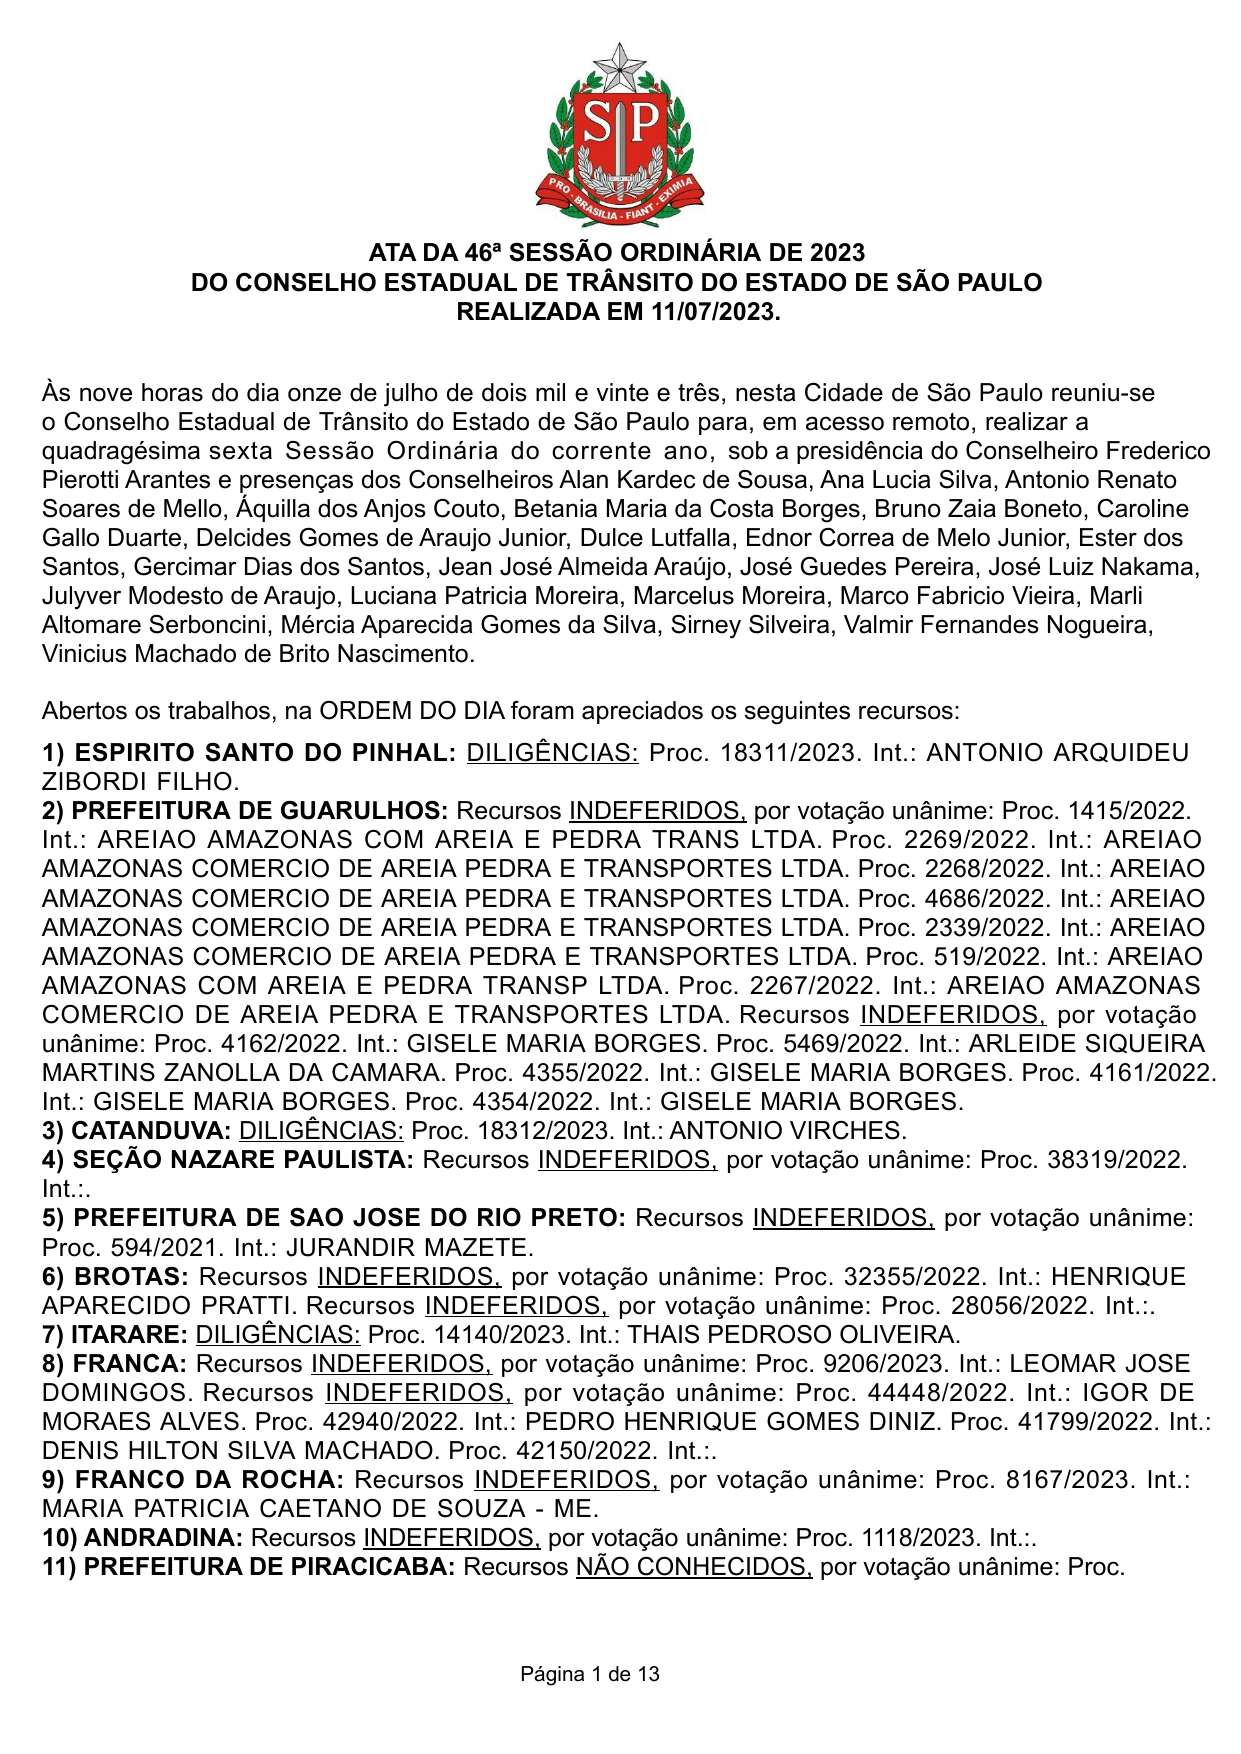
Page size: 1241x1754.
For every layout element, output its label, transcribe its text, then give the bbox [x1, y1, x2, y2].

text 5) PREFEITURA DE SAO JOSE DO RIO PRETO: Recursos INDEFERIDOS, por votação unânime: Proc. 594/2021. Int.: JURANDIR MAZETE. [42, 1204, 1206, 1262]
text 1) ESPIRITO SANTO DO PINHAL: DILIGÊNCIAS: Proc. 18311/2023. Int.: ANTONIO ARQUIDEU ZIBORDI FILHO. [42, 738, 1203, 797]
text Às nove horas do dia onze de julho de dois mil e vinte e três, nesta Cidade de São Paulo reuniu-se o Conselho Estadual de Trânsito do Estado de São Paulo para, em acesso remoto, realizar a quadragésima sexta Sessão Ordinária do corrente ano, sob a presidência do Conselheiro Frederico Pierotti Arantes e presenças dos Conselheiros Alan Kardec de Sousa, Ana Lucia Silva, Antonio Renato Soares de Mello, Áquilla dos Anjos Couto, Betania Maria da Costa Borges, Bruno Zaia Boneto, Caroline Gallo Duarte, Delcides Gomes de Araujo Junior, Dulce Lutfalla, Ednor Correa de Melo Junior, Ester dos Santos, Gercimar Dias dos Santos, Jean José Almeida Araújo, José Guedes Pereira, José Luiz Nakama, Julyver Modesto de Araujo, Luciana Patricia Moreira, Marcelus Moreira, Marco Fabricio Vieira, Marli Altomare Serboncini, Mércia Aparecida Gomes da Silva, Sirney Silveira, Valmir Fernandes Nogueira, Vinicius Machado de Brito Nascimento. [42, 378, 1230, 669]
text 2) PREFEITURA DE GUARULHOS: Recursos INDEFERIDOS, por votação unânime: Proc. 1415/2022. Int.: AREIAO AMAZONAS COM AREIA E PEDRA TRANS LTDA. Proc. 2269/2022. Int.: AREIAO AMAZONAS COMERCIO DE AREIA PEDRA E TRANSPORTES LTDA. Proc. 2268/2022. Int.: AREIAO AMAZONAS COMERCIO DE AREIA PEDRA E TRANSPORTES LTDA. Proc. 4686/2022. Int.: AREIAO AMAZONAS COMERCIO DE AREIA PEDRA E TRANSPORTES LTDA. Proc. 2339/2022. Int.: AREIAO AMAZONAS COMERCIO DE AREIA PEDRA E TRANSPORTES LTDA. Proc. 519/2022. Int.: AREIAO AMAZONAS COM AREIA E PEDRA TRANSP LTDA. Proc. 2267/2022. Int.: AREIAO AMAZONAS COMERCIO DE AREIA PEDRA E TRANSPORTES LTDA. Recursos INDEFERIDOS, por votação unânime: Proc. 4162/2022. Int.: GISELE MARIA BORGES. Proc. 5469/2022. Int.: ARLEIDE SIQUEIRA MARTINS ZANOLLA DA CAMARA. Proc. 4355/2022. Int.: GISELE MARIA BORGES. Proc. 4161/2022. Int.: GISELE MARIA BORGES. Proc. 4354/2022. Int.: GISELE MARIA BORGES. [42, 797, 1230, 1116]
picture [533, 39, 707, 230]
text Abertos os trabalhos, na ORDEM DO DIA foram apreciados os seguintes recursos: [42, 697, 1230, 726]
text 6) BROTAS: Recursos INDEFERIDOS, por votação unânime: Proc. 32355/2022. Int.: HENRIQUE APARECIDO PRATTI. Recursos INDEFERIDOS, por votação unânime: Proc. 28056/2022. Int.:. 7) ITARARE: DILIGÊNCIAS: Proc. 14140/2023. Int.: THAIS PEDROSO OLIVEIRA. [42, 1262, 1230, 1349]
text ATA DA 46ª SESSÃO ORDINÁRIA DE 2023 DO CONSELHO ESTADUAL DE TRÂNSITO DO ESTADO DE SÃO PAULO REALIZADA EM 11/07/2023. [191, 239, 1230, 326]
text 9) FRANCO DA ROCHA: Recursos INDEFERIDOS, por votação unânime: Proc. 8167/2023. Int.: MARIA PATRICIA CAETANO DE SOUZA - ME. [42, 1465, 1206, 1523]
text 4) SEÇÃO NAZARE PAULISTA: Recursos INDEFERIDOS, por votação unânime: Proc. 38319/2022. Int.:. [42, 1145, 1206, 1204]
text 3) CATANDUVA: DILIGÊNCIAS: Proc. 18312/2023. Int.: ANTONIO VIRCHES. [42, 1116, 1230, 1145]
text Página 1 de 13 [520, 1662, 1230, 1687]
text 8) FRANCA: Recursos INDEFERIDOS, por votação unânime: Proc. 9206/2023. Int.: LEOMAR JOSE DOMINGOS. Recursos INDEFERIDOS, por votação unânime: Proc. 44448/2022. Int.: IGOR DE MORAES ALVES. Proc. 42940/2022. Int.: PEDRO HENRIQUE GOMES DINIZ. Proc. 41799/2022. Int.: DENIS HILTON SILVA MACHADO. Proc. 42150/2022. Int.:. [42, 1349, 1230, 1465]
text 10) ANDRADINA: Recursos INDEFERIDOS, por votação unânime: Proc. 1118/2023. Int.:. 11) PREFEITURA DE PIRACICABA: Recursos NÃO CONHECIDOS, por votação unânime: Proc. [42, 1523, 1230, 1582]
